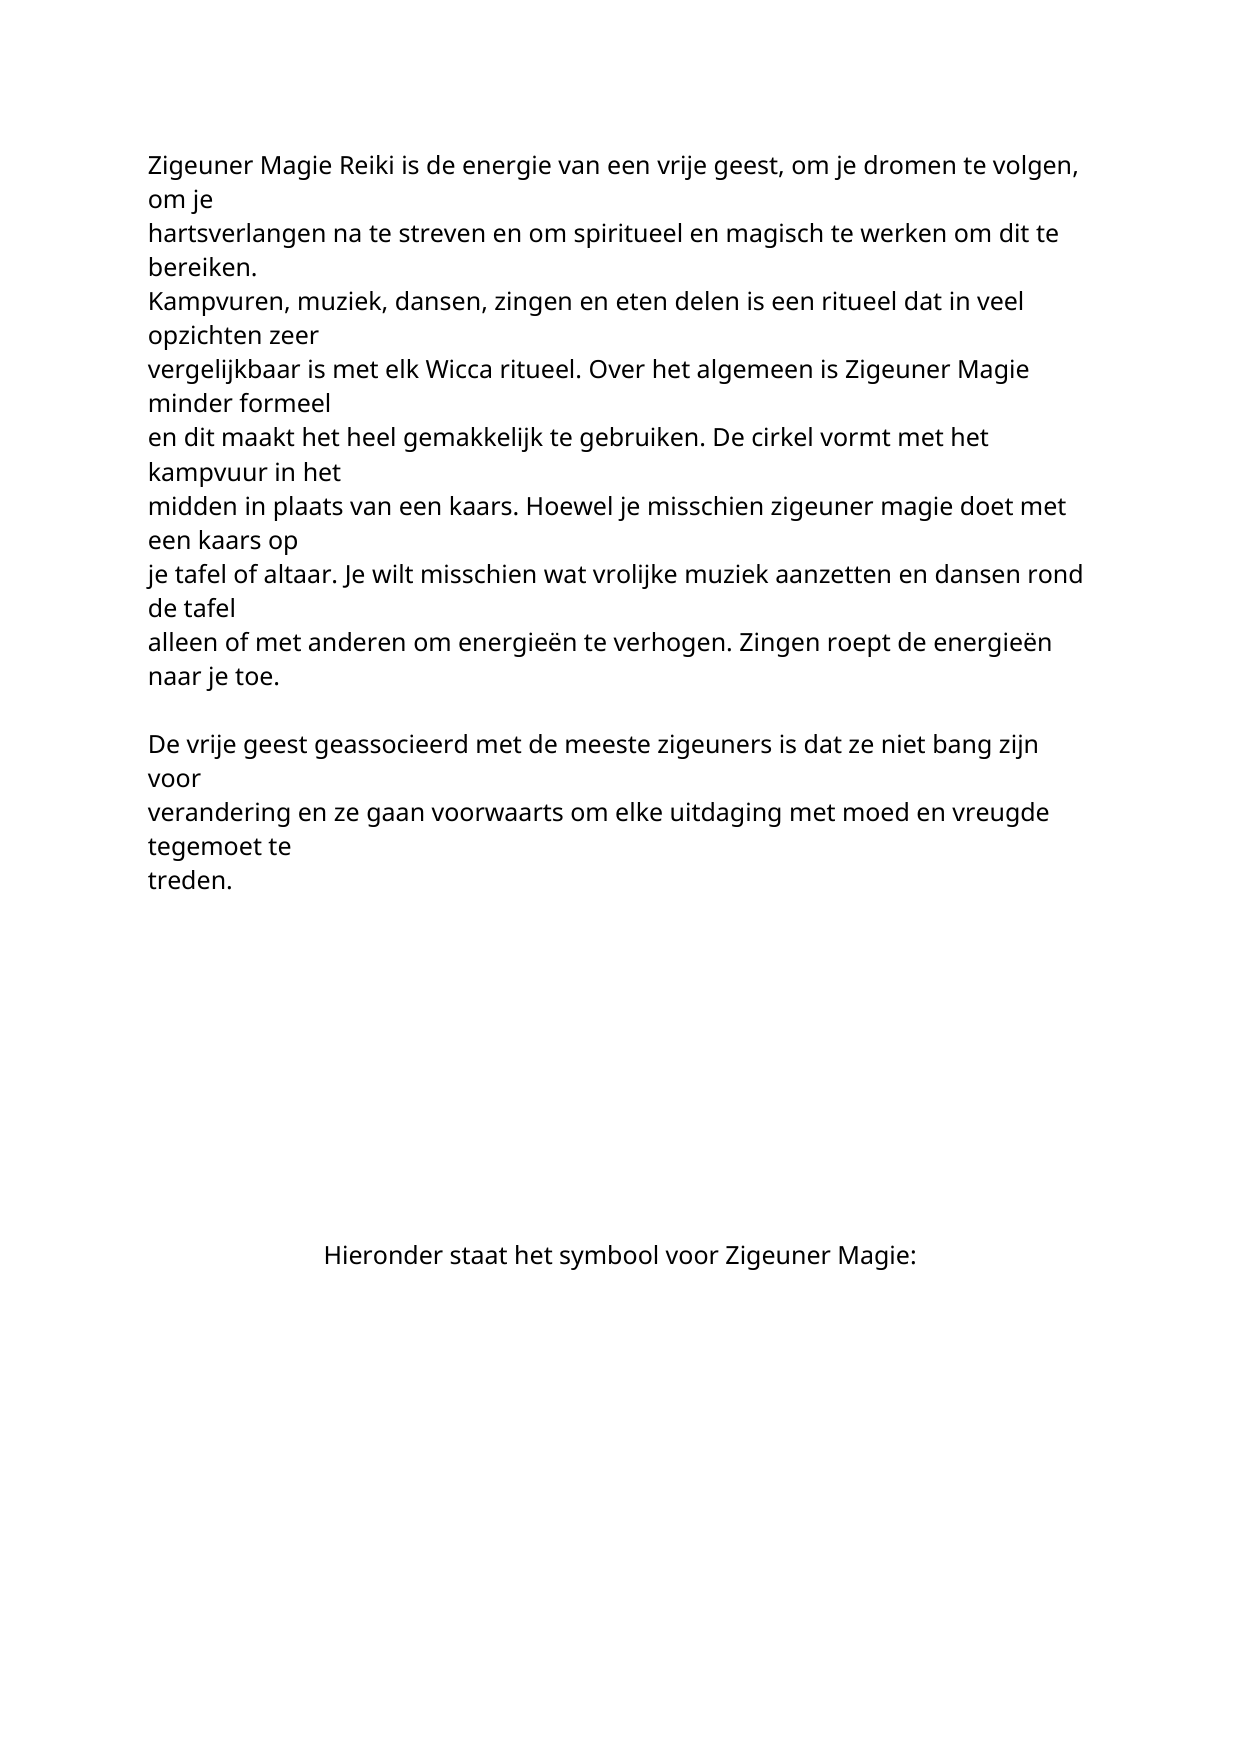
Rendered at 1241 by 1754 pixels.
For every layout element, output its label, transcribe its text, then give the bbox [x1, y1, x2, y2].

text je tafel of altaar. Je wilt misschien wat vrolijke muziek aanzetten en dansen rond de tafel [148, 556, 1093, 624]
text vergelijkbaar is met elk Wicca ritueel. Over het algemeen is Zigeuner Magie minder formeel [148, 352, 1093, 420]
text midden in plaats van een kaars. Hoewel je misschien zigeuner magie doet met een kaars op [148, 488, 1093, 556]
text hartsverlangen na te streven en om spiritueel en magisch te werken om dit te bereiken. [148, 216, 1093, 284]
text verandering en ze gaan voorwaarts om elke uitdaging met moed en vreugde tegemoet te [148, 795, 1093, 863]
text treden. [148, 863, 1093, 897]
text en dit maakt het heel gemakkelijk te gebruiken. De cirkel vormt met het kampvuur in het [148, 420, 1093, 488]
text Hieronder staat het symbool voor Zigeuner Magie: [148, 1238, 1093, 1272]
text Zigeuner Magie Reiki is de energie van een vrije geest, om je dromen te volgen, om je [148, 148, 1093, 216]
text Kampvuren, muziek, dansen, zingen en eten delen is een ritueel dat in veel opzichten zeer [148, 284, 1093, 352]
text De vrije geest geassocieerd met de meeste zigeuners is dat ze niet bang zijn voor [148, 727, 1093, 795]
text alleen of met anderen om energieën te verhogen. Zingen roept de energieën naar je toe. [148, 624, 1093, 693]
